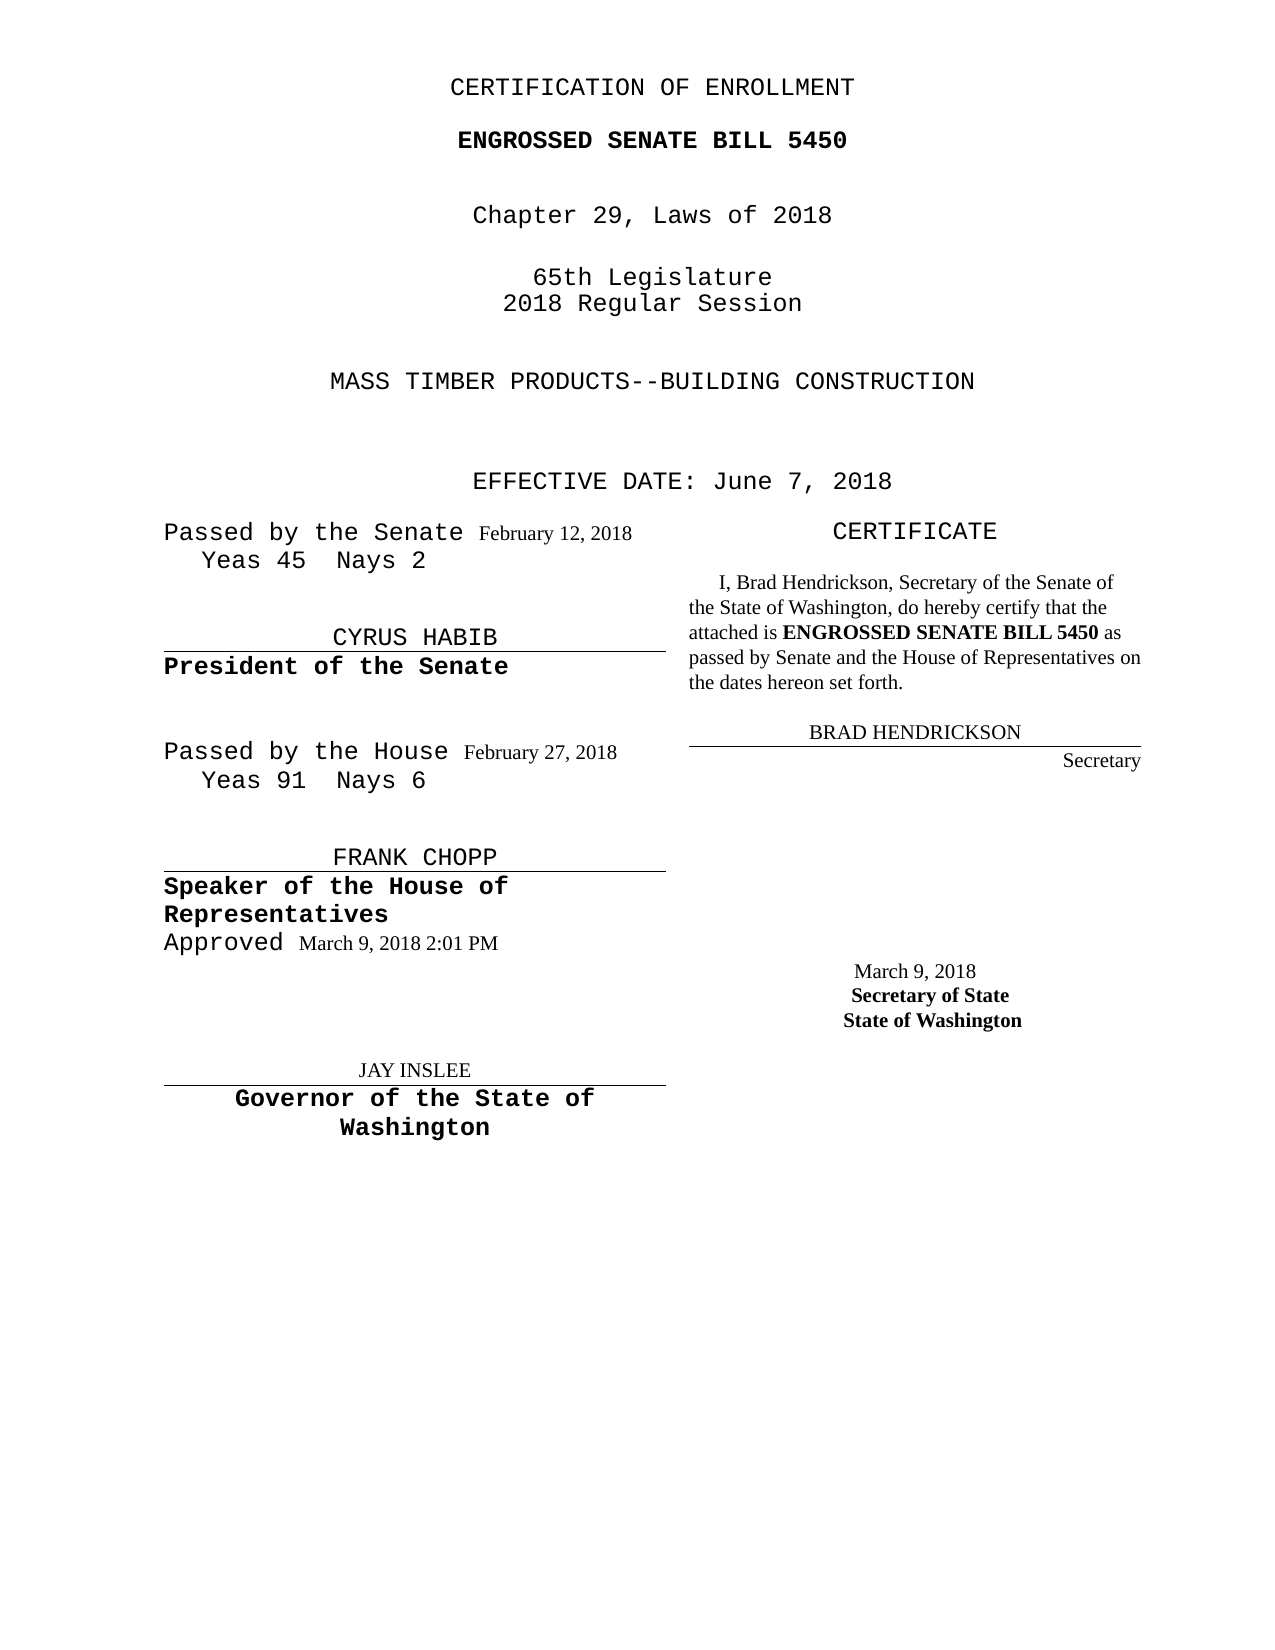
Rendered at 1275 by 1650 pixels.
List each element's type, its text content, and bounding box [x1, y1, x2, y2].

text Chapter 29, Laws of 2018 [135, 203, 1170, 228]
table_header CERTIFICATE I, Brad Hendrickson, Secretary of the Senate of the State of Washington, do hereby certify that the attached is ENGROSSED SENATE BILL 5450 as passed by Senate and the House of Representatives on the dates hereon set forth. BRAD HENDRICKSON Secretary [678, 519, 1152, 930]
text CERTIFICATION OF ENROLLMENT [135, 75, 1170, 103]
table_cell Secretary of State State of Washington [678, 983, 1152, 1143]
table_cell Approved March 9, 2018 2:01 PM [153, 930, 677, 983]
text 2018 Regular Session [135, 291, 1170, 319]
text EFFECTIVE DATE: June 7, 2018 [135, 469, 1170, 494]
table_cell JAY INSLEE Governor of the State of Washington [153, 983, 677, 1143]
table_header Passed by the Senate February 12, 2018 Yeas 45 Nays 2 CYRUS HABIB President of the Senate Passed by the House February 27, 2018 Yeas 91 Nays 6 FRANK CHOPP Speaker of the House of Representatives [153, 519, 677, 930]
text 65th Legislature [135, 266, 1170, 291]
text ENGROSSED SENATE BILL 5450 [135, 128, 1170, 153]
table_cell March 9, 2018 [678, 930, 1152, 983]
text MASS TIMBER PRODUCTS--BUILDING CONSTRUCTION [135, 369, 1170, 394]
